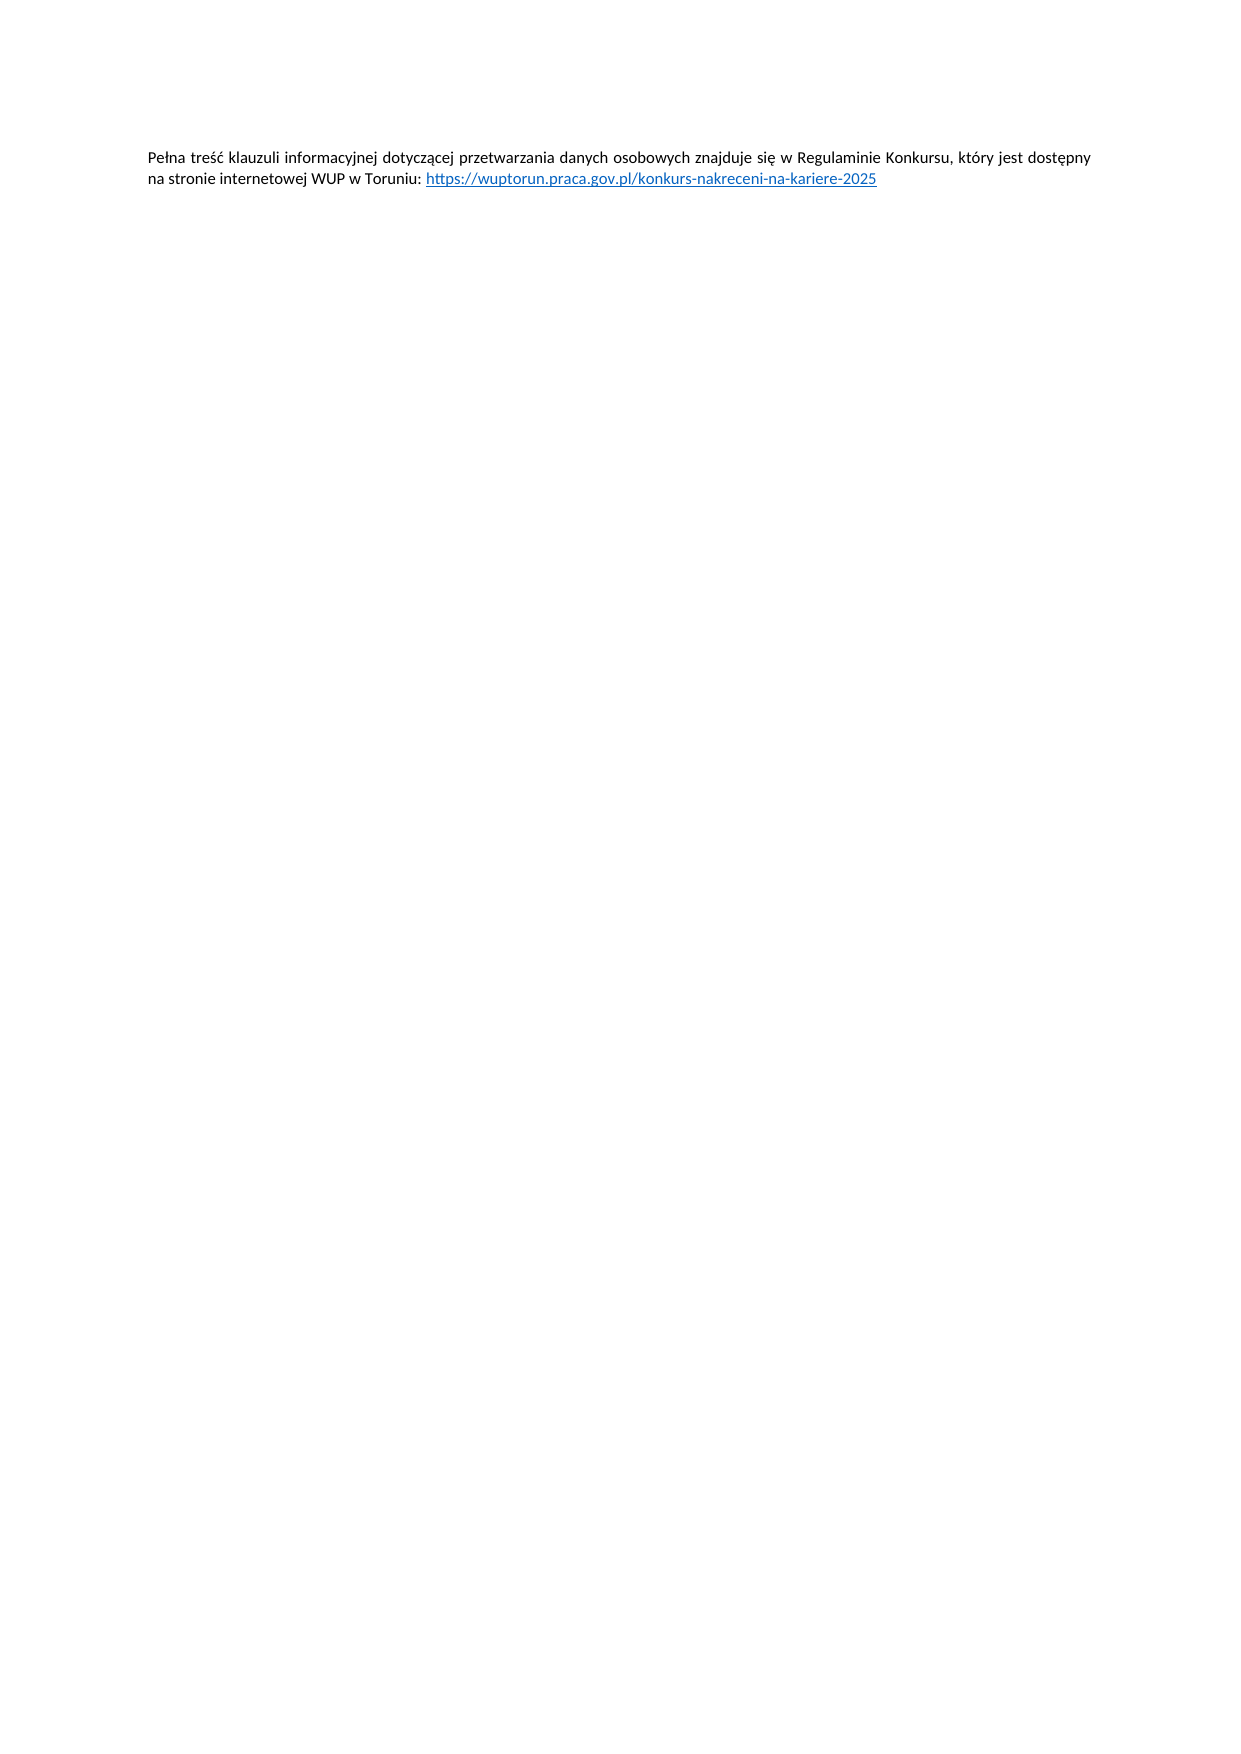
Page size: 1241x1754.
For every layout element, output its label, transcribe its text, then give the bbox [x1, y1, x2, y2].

text Pełna treść klauzuli informacyjnej dotyczącej przetwarzania danych osobowych znajduje się w Regulaminie Konkursu, który jest dostępny na stronie internetowej WUP w Toruniu: https://wuptorun.praca.gov.pl/konkurs-nakreceni-na-kariere-2025 [148, 148, 1093, 188]
